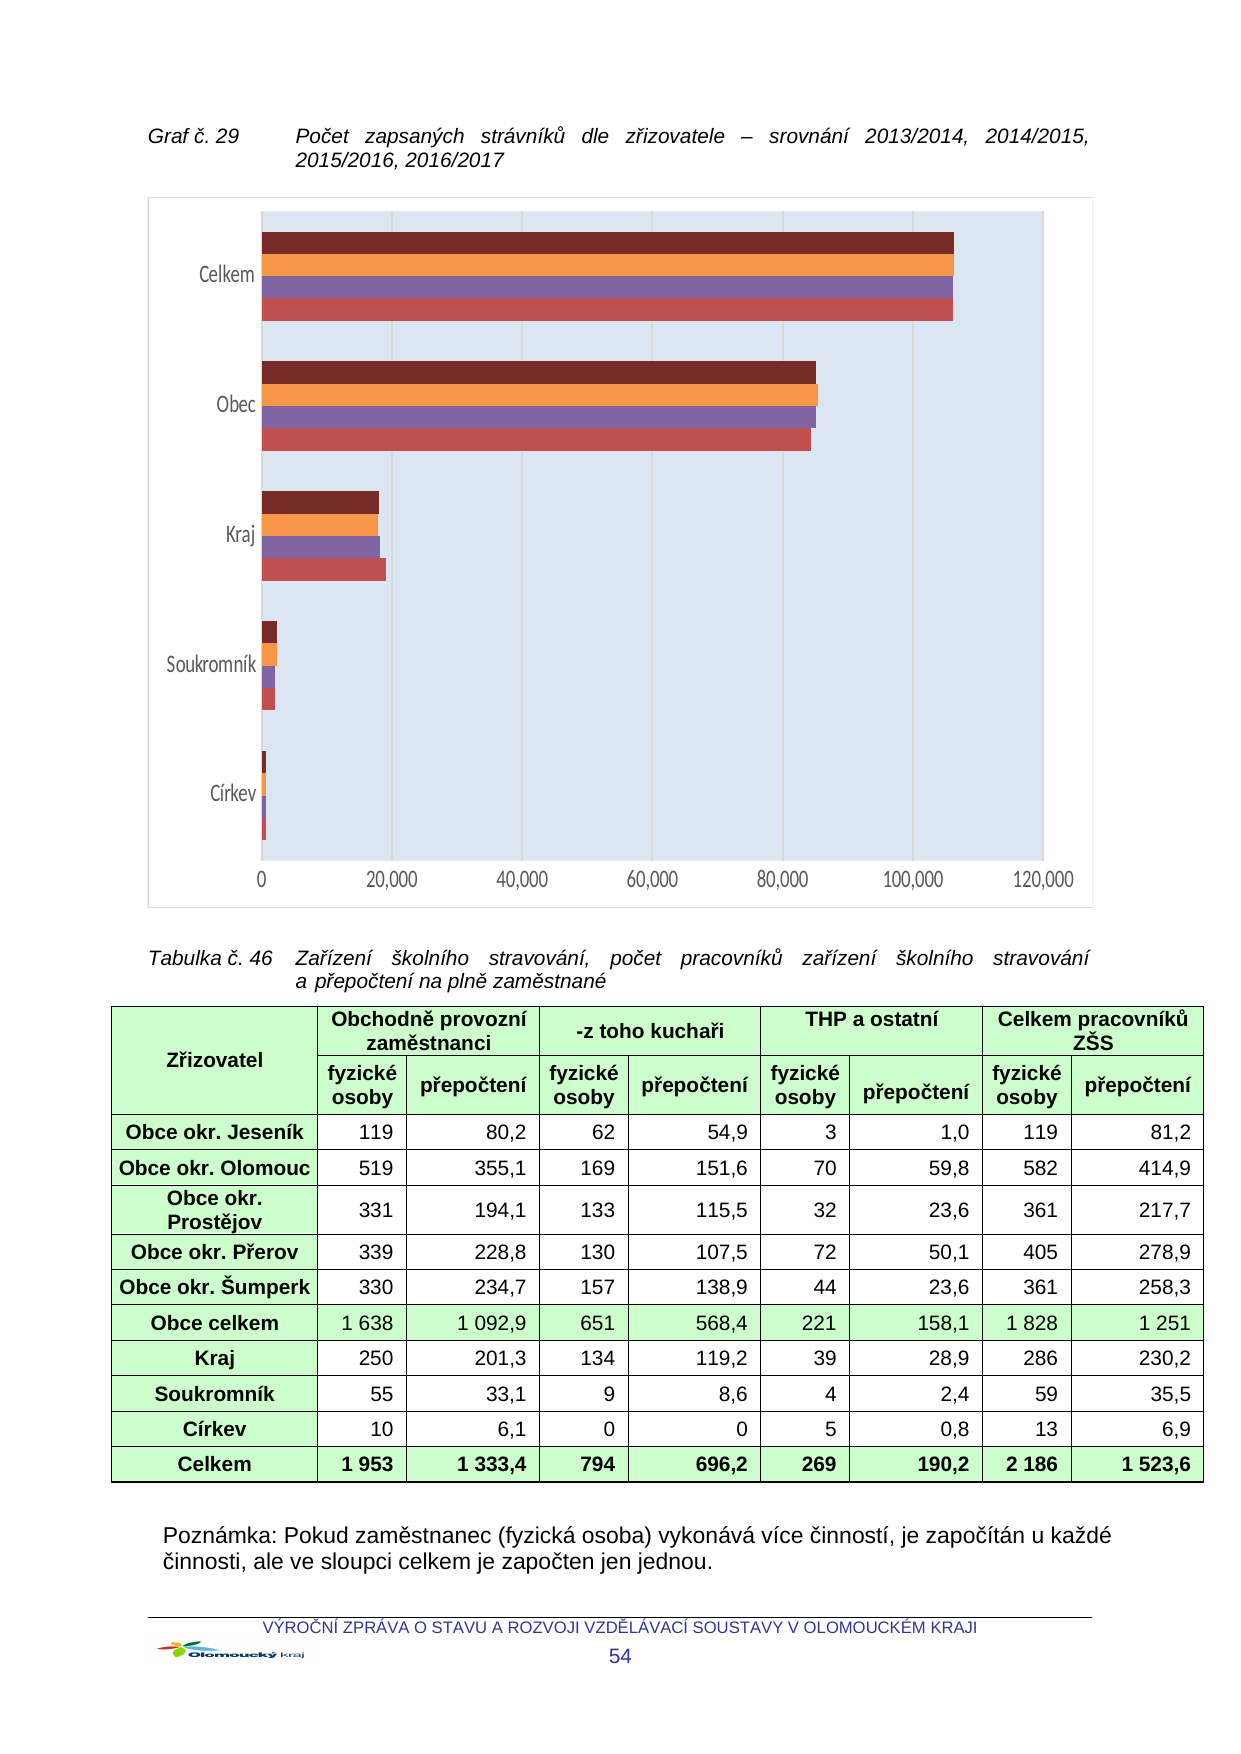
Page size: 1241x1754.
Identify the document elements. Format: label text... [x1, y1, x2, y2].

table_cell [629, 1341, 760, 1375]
text Graf č. 29 Počet zapsaných strávníků dle zřizovatele – srovnání 2013/2014, 2014/2015, 2015/2016, 2016/2017 [148, 124, 1092, 172]
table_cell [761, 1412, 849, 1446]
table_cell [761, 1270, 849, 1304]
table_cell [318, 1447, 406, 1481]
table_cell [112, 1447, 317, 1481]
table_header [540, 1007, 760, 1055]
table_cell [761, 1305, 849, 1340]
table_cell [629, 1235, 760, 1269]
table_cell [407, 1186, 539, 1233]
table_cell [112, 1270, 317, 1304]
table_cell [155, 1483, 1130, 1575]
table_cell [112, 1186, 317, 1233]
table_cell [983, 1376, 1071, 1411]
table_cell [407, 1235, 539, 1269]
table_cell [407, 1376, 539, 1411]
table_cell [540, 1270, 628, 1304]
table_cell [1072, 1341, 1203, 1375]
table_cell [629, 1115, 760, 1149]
picture [147, 1636, 315, 1664]
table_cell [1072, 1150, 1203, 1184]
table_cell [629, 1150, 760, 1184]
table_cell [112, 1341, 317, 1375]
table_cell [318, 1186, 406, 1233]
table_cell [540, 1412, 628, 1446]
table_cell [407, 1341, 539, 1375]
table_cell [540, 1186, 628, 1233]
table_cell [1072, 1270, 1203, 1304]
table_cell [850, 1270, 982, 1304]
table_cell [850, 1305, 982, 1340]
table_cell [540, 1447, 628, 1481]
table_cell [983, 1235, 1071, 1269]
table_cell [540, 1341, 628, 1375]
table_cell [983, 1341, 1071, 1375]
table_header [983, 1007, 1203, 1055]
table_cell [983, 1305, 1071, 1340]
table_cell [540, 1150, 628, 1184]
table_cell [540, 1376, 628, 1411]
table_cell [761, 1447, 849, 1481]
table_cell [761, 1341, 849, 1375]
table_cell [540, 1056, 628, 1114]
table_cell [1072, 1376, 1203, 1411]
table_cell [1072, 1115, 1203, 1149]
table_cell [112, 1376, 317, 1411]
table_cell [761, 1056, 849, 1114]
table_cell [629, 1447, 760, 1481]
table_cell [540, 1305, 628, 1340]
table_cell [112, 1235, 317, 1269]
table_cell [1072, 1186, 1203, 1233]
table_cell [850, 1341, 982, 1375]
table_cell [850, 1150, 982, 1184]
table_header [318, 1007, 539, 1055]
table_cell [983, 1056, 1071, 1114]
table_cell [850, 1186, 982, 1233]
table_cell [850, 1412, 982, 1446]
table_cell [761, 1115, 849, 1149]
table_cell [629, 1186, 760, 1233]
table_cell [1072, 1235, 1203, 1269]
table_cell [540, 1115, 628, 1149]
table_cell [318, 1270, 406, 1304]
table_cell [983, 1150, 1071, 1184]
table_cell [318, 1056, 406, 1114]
text Tabulka č. 46 Zařízení školního stravování, počet pracovníků zařízení školního stravování a přepočtení na plně zaměstnané [148, 945, 1092, 993]
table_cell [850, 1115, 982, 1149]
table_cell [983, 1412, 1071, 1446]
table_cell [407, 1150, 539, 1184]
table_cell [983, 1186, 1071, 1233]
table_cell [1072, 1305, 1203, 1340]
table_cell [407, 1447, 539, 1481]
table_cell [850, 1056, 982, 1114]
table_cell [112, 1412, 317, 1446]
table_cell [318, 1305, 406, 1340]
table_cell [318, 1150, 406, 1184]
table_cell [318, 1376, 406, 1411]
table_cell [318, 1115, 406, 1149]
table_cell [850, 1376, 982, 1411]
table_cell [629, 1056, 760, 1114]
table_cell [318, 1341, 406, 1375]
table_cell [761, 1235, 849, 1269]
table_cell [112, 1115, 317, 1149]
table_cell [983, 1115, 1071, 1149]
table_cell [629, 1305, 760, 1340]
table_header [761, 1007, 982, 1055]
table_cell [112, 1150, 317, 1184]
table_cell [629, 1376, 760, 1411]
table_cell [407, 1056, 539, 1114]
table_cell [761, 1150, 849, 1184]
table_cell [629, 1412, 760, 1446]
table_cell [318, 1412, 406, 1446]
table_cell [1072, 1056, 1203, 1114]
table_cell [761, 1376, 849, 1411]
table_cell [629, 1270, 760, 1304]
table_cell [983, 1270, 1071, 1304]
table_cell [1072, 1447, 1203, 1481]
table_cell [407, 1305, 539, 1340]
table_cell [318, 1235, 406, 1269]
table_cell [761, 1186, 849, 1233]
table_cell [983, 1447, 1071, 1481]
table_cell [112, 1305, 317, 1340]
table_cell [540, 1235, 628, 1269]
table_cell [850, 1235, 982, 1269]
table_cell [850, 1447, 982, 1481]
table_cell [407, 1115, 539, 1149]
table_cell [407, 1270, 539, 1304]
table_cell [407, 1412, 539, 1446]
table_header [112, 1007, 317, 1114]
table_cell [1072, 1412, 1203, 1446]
